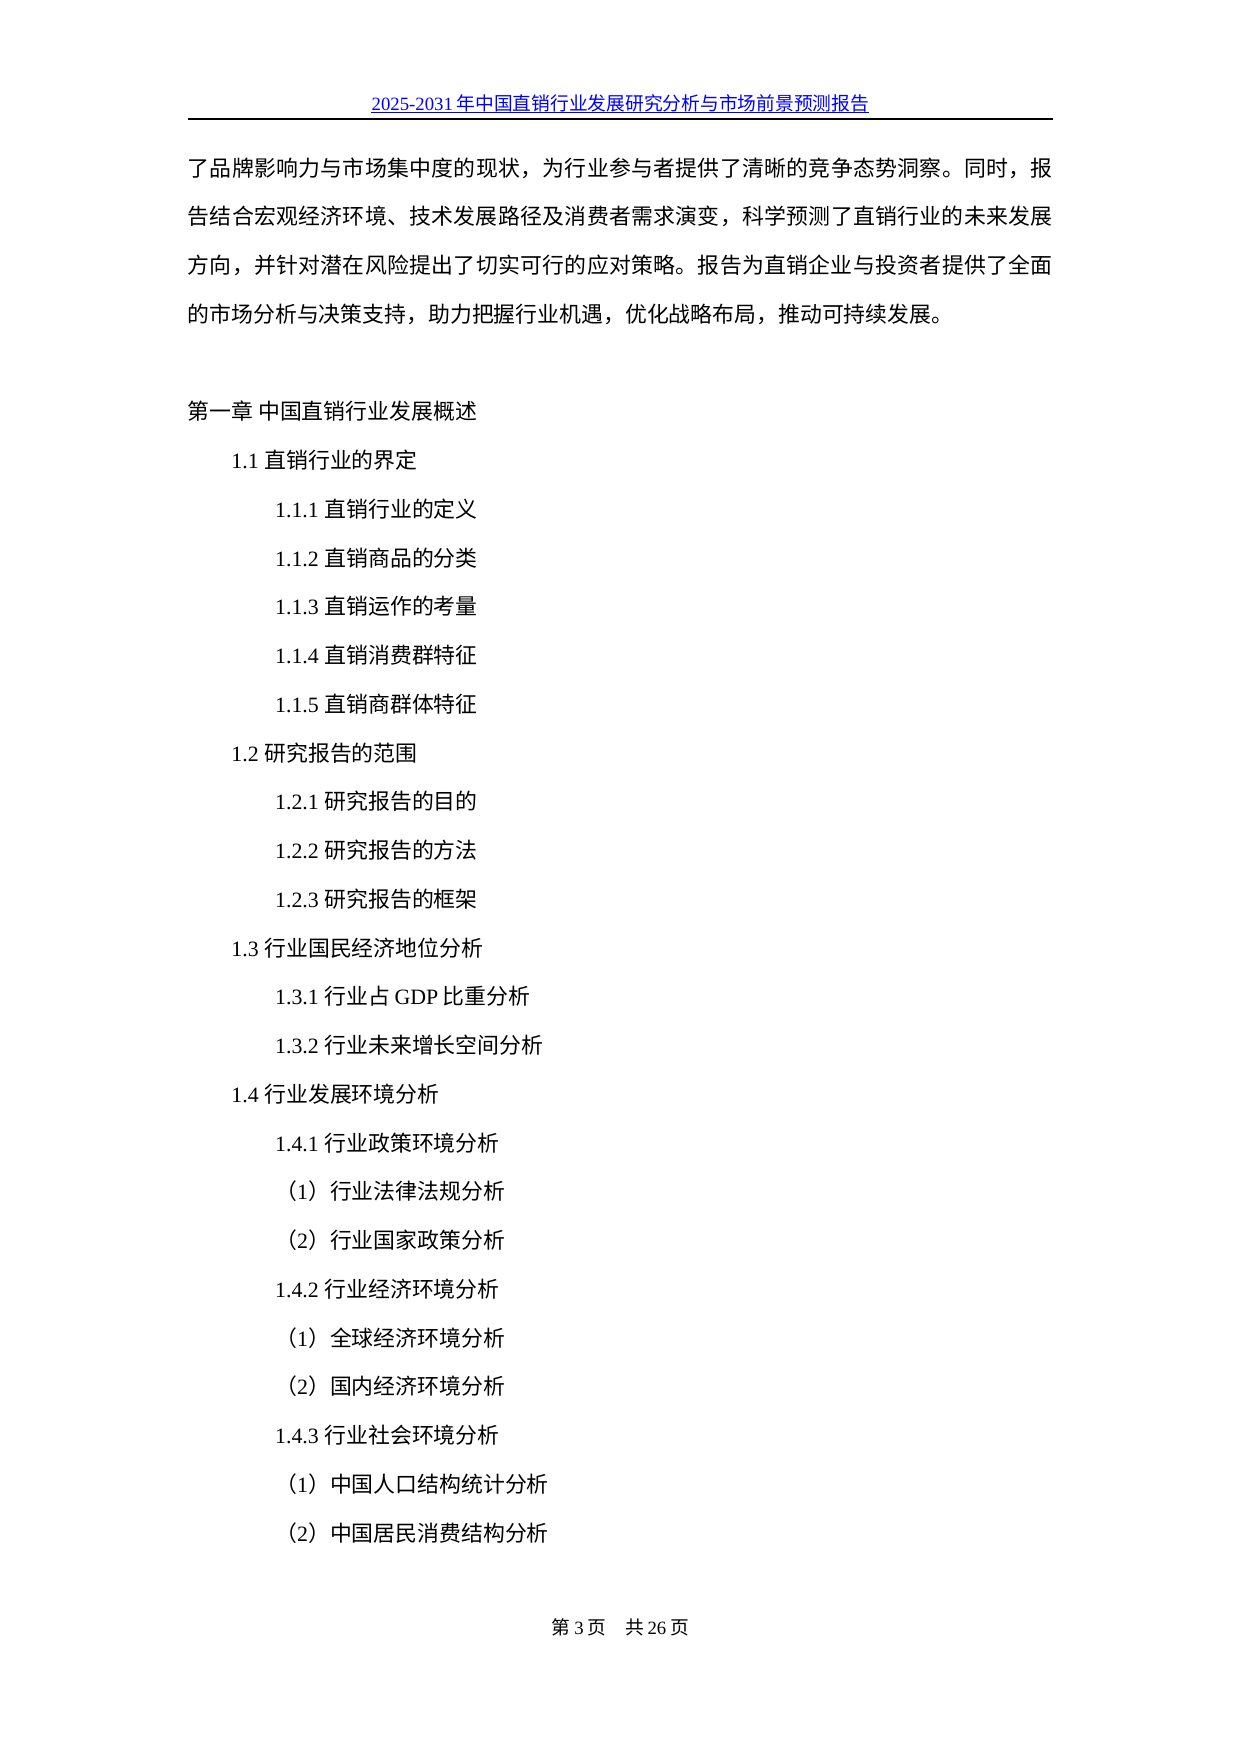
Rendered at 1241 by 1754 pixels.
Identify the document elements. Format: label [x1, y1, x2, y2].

text [187, 150, 1053, 1548]
